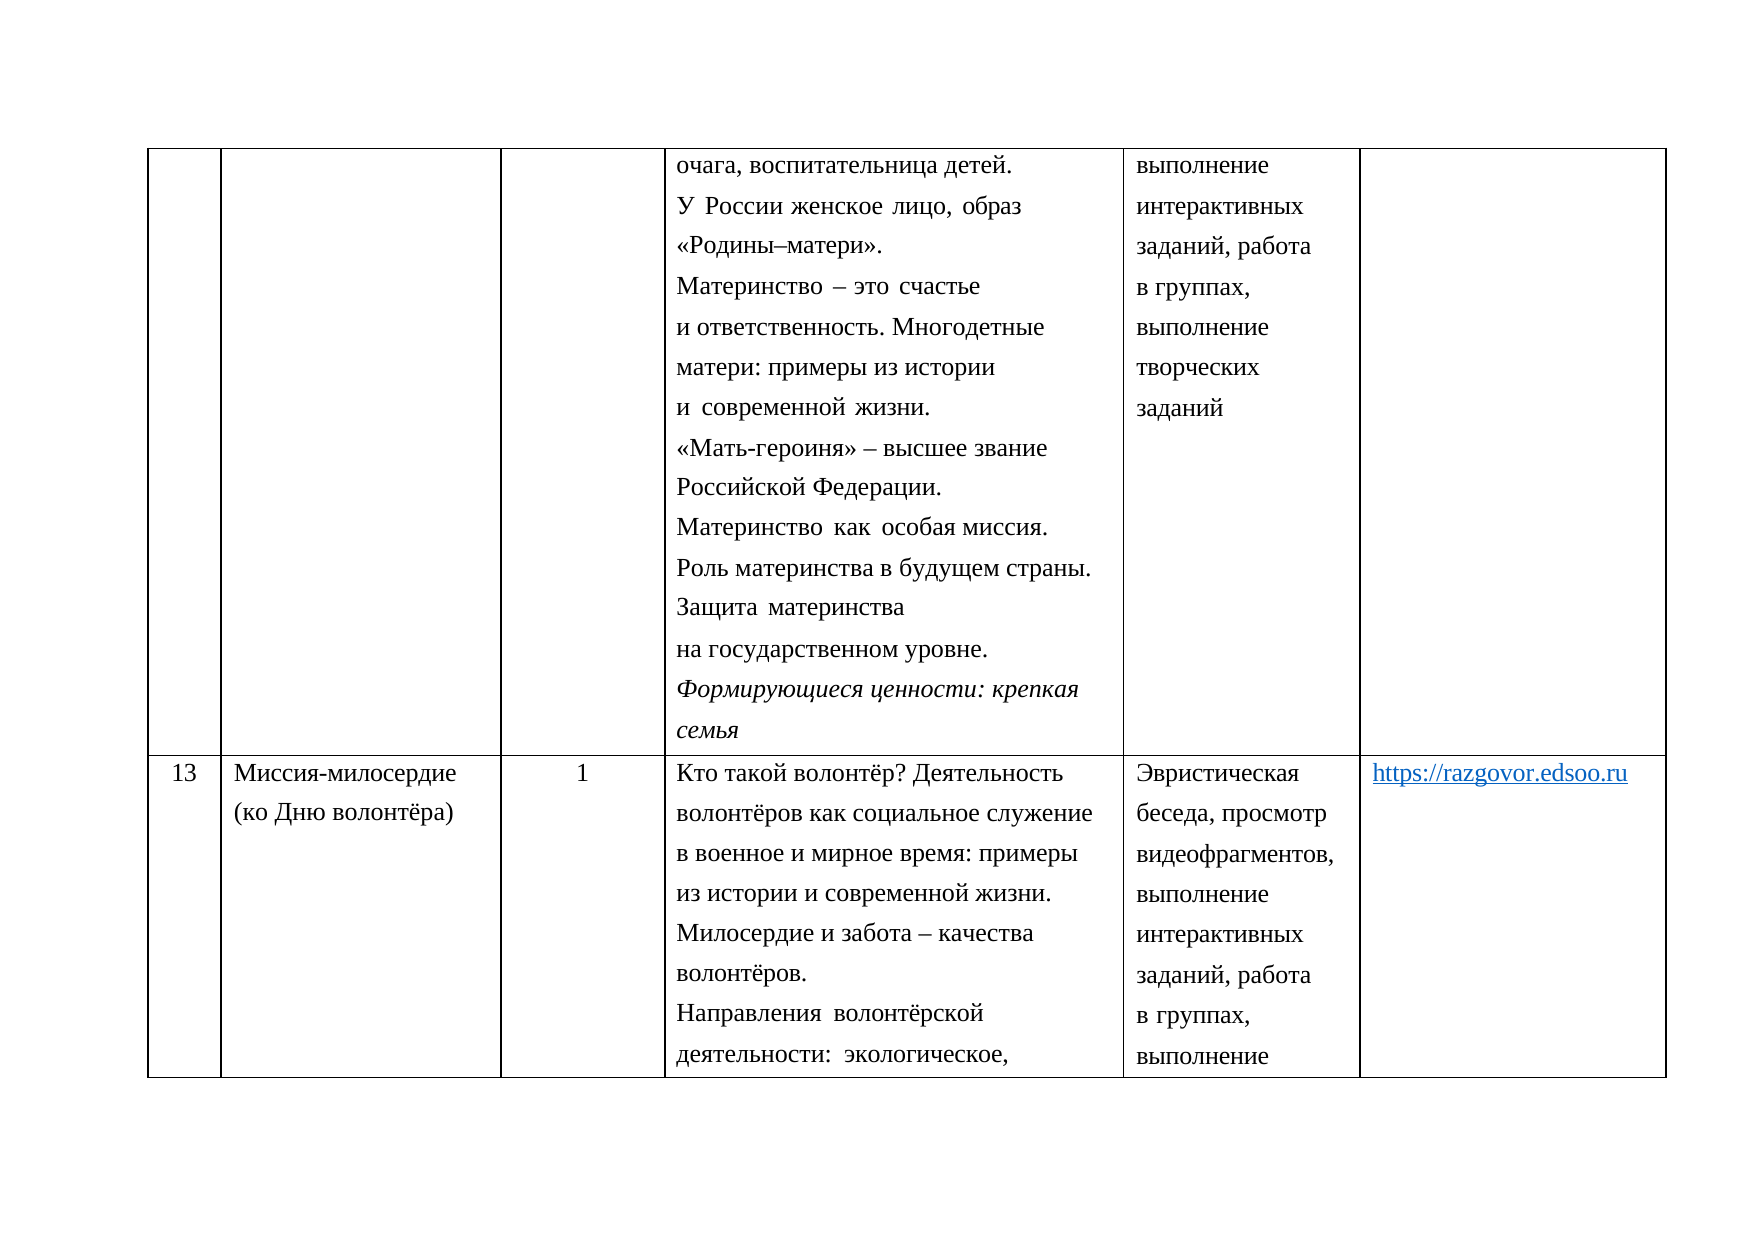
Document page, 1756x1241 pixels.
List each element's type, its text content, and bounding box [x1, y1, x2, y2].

table_header очага, воспитательница детей. У России женское лицо, образ «Родины–матери». Материнство – это счастье и ответственность. Многодетные матери: примеры из истории и современной жизни. «Мать-героиня» – высшее звание Российской Федерации. Материнство как особая миссия. Роль материнства в будущем страны. Защита материнства на государственном уровне. Формирующиеся ценности: крепкая семья [666, 149, 1123, 754]
table_header [502, 149, 664, 754]
table_header [1361, 149, 1665, 754]
table_cell https://razgovor.edsoo.ru [1361, 756, 1665, 1077]
table_header [149, 149, 220, 754]
table_header выполнение интерактивных заданий, работа в группах, выполнение творческих заданий [1124, 149, 1359, 754]
table_cell Эвристическая беседа, просмотр видеофрагментов, выполнение интерактивных заданий, работа в группах, выполнение [1124, 756, 1359, 1077]
table_cell Миссия-милосердие (ко Дню волонтёра) [222, 756, 500, 1077]
table_header [222, 149, 500, 754]
table_cell 13 [149, 756, 220, 1077]
table_cell 1 [502, 756, 664, 1077]
table_cell Кто такой волонтёр? Деятельность волонтёров как социальное служение в военное и мирное время: примеры из истории и современной жизни. Милосердие и забота – качества волонтёров. Направления волонтёрской деятельности: экологическое, [666, 756, 1123, 1077]
